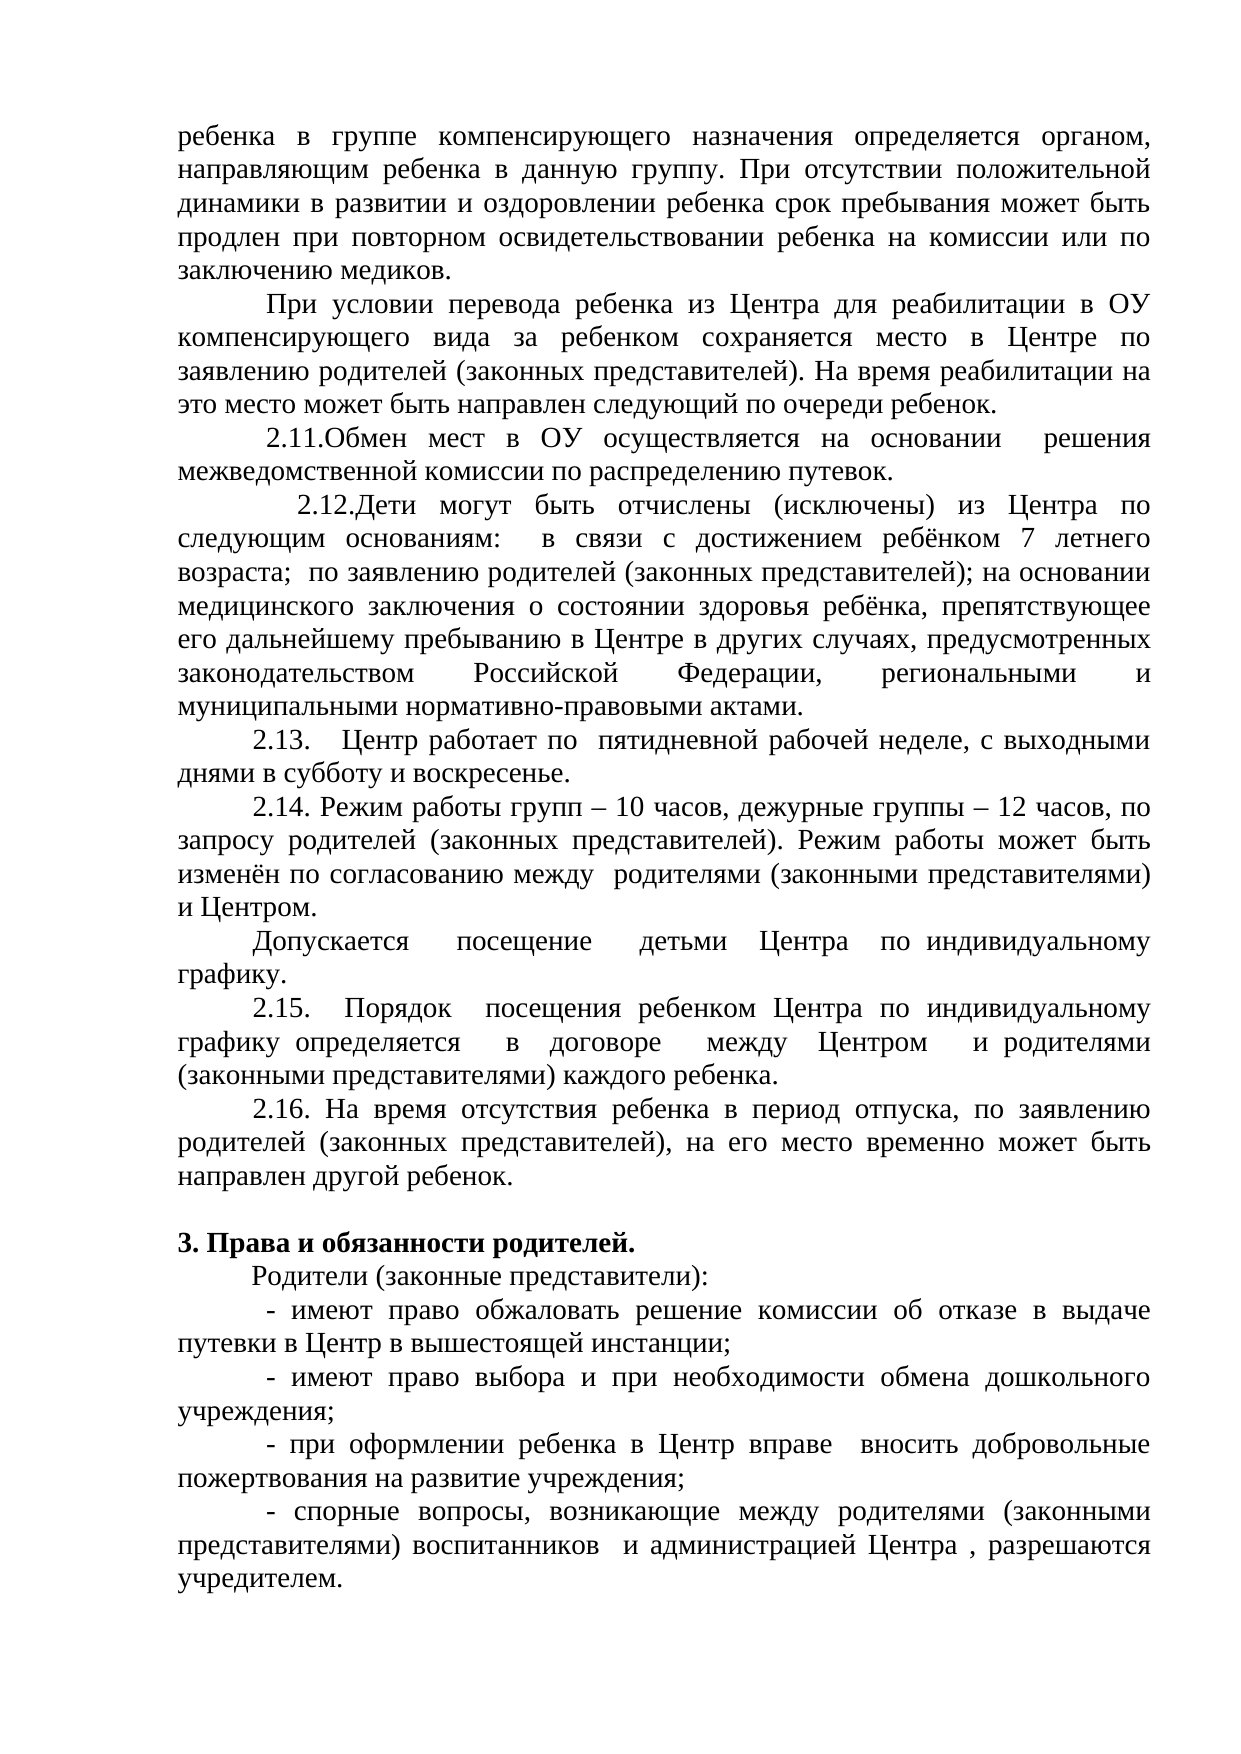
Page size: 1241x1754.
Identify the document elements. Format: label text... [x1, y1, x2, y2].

text - при оформлении ребенка в Центр вправе вносить добровольные пожертвования на развитие учреждения; [177, 1426, 1152, 1493]
text 2.12.Дети могут быть отчислены (исключены) из Центра по следующим основаниям: в связи с достижением ребёнком 7 летнего возраста; по заявлению родителей (законных представителей); на основании медицинского заключения о состоянии здоровья ребёнка, препятствующее его дальнейшему пребыванию в Центре в других случаях, предусмотренных законодательством Российской Федерации, региональными и муниципальными нормативно-правовыми актами. [177, 487, 1152, 722]
text 2.15. Порядок посещения ребенком Центра по индивидуальному графику определяется в договоре между Центром и родителями (законными представителями) каждого ребенка. [177, 990, 1152, 1091]
text - имеют право обжаловать решение комиссии об отказе в выдаче путевки в Центр в вышестоящей инстанции; [177, 1292, 1152, 1359]
text - имеют право выбора и при необходимости обмена дошкольного учреждения; [177, 1359, 1152, 1426]
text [177, 118, 1152, 286]
text - спорные вопросы, возникающие между родителями (законными представителями) воспитанников и администрацией Центра , разрешаются учредителем. [177, 1493, 1152, 1594]
text При условии перевода ребенка из Центра для реабилитации в ОУ компенсирующего вида за ребенком сохраняется место в Центре по заявлению родителей (законных представителей). На время реабилитации на это место может быть направлен следующий по очереди ребенок. [177, 286, 1152, 420]
text 3. Права и обязанности родителей. [177, 1225, 1152, 1258]
text 2.16. На время отсутствия ребенка в период отпуска, по заявлению родителей (законных представителей), на его место временно может быть направлен другой ребенок. [177, 1091, 1152, 1191]
text Родители (законные представители): [177, 1258, 1152, 1292]
text 2.13. Центр работает по пятидневной рабочей неделе, с выходными днями в субботу и воскресенье. [177, 722, 1152, 789]
text 2.14. Режим работы групп – 10 часов, дежурные группы – 12 часов, по запросу родителей (законных представителей). Режим работы может быть изменён по согласованию между родителями (законными представителями) и Центром. [177, 789, 1152, 923]
text Допускается посещение детьми Центра по индивидуальному графику. [177, 923, 1152, 990]
text 2.11.Обмен мест в ОУ осуществляется на основании решения межведомственной комиссии по распределению путевок. [177, 420, 1152, 487]
